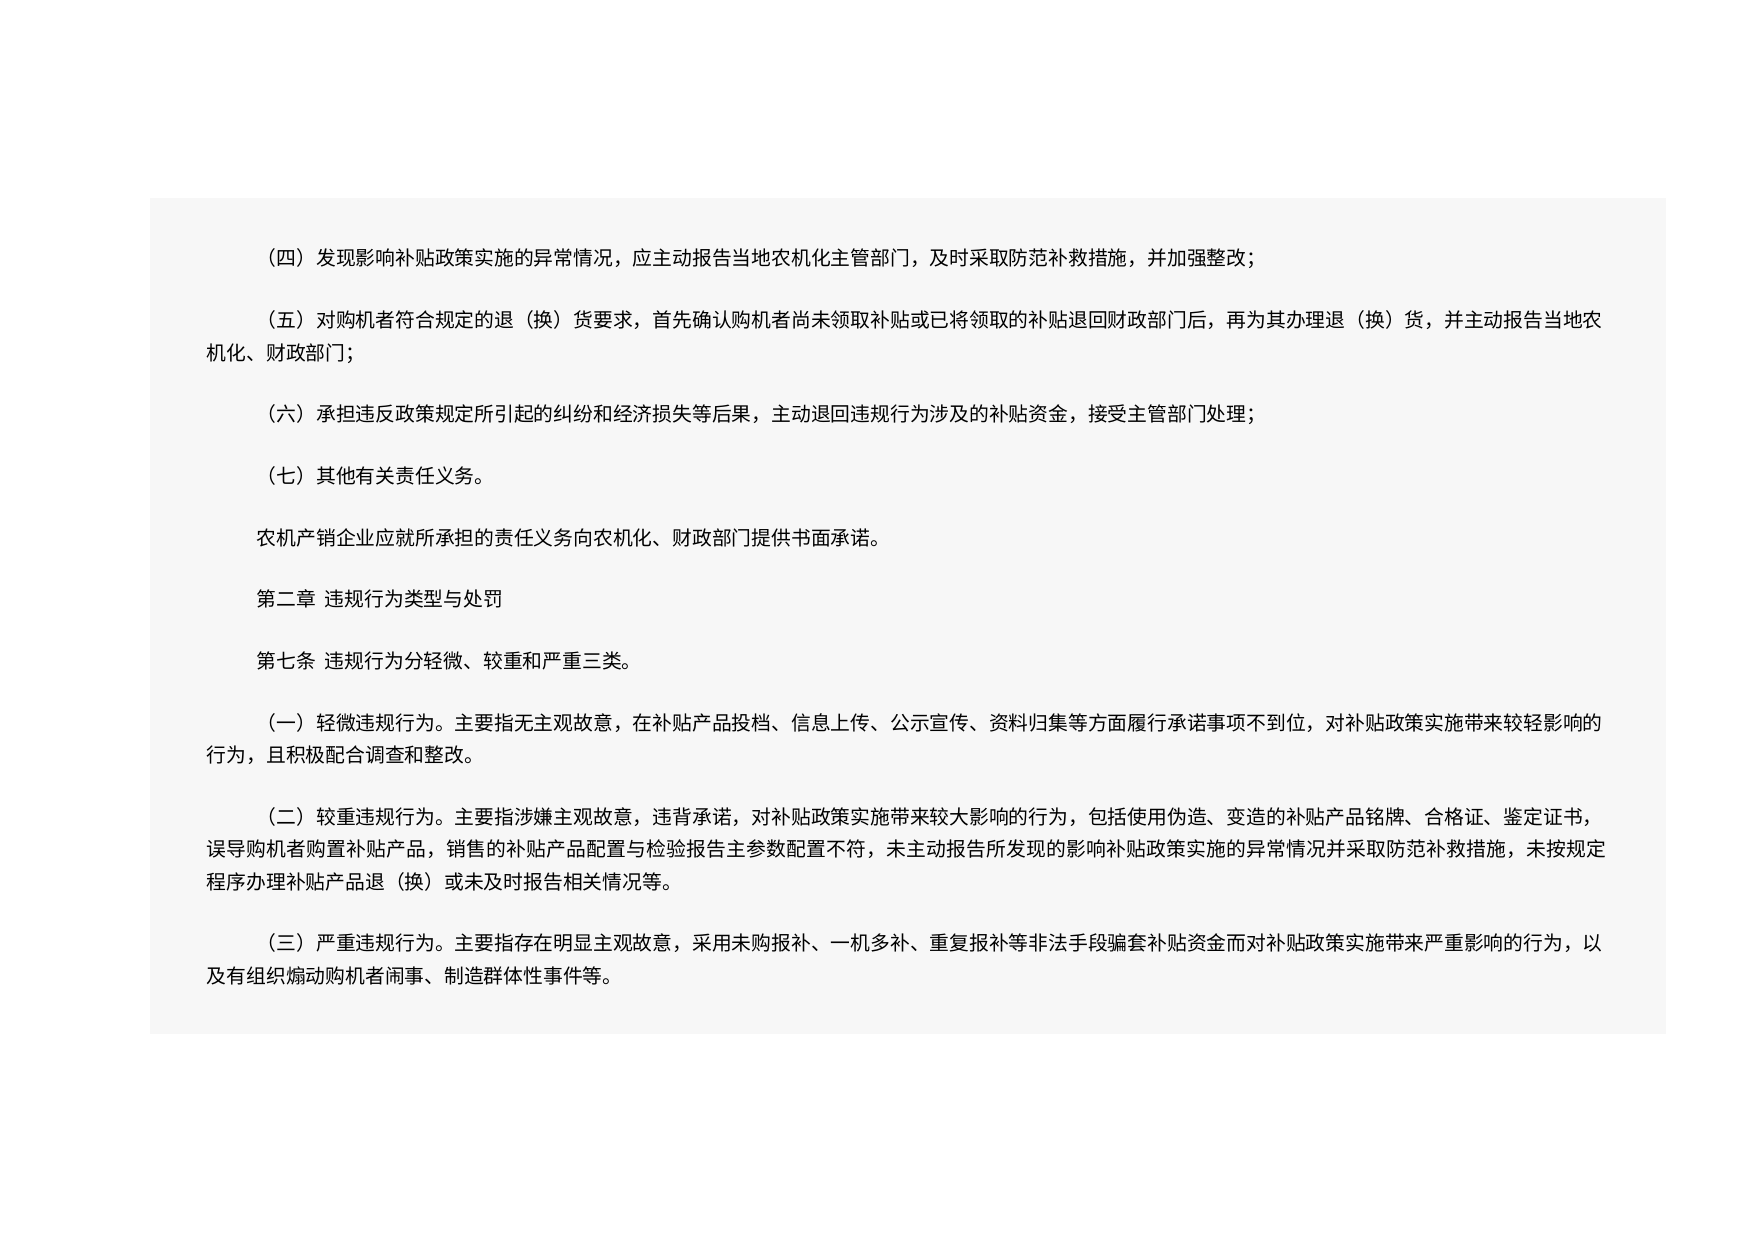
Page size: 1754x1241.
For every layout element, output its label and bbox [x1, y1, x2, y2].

table_cell [150, 198, 1666, 1034]
